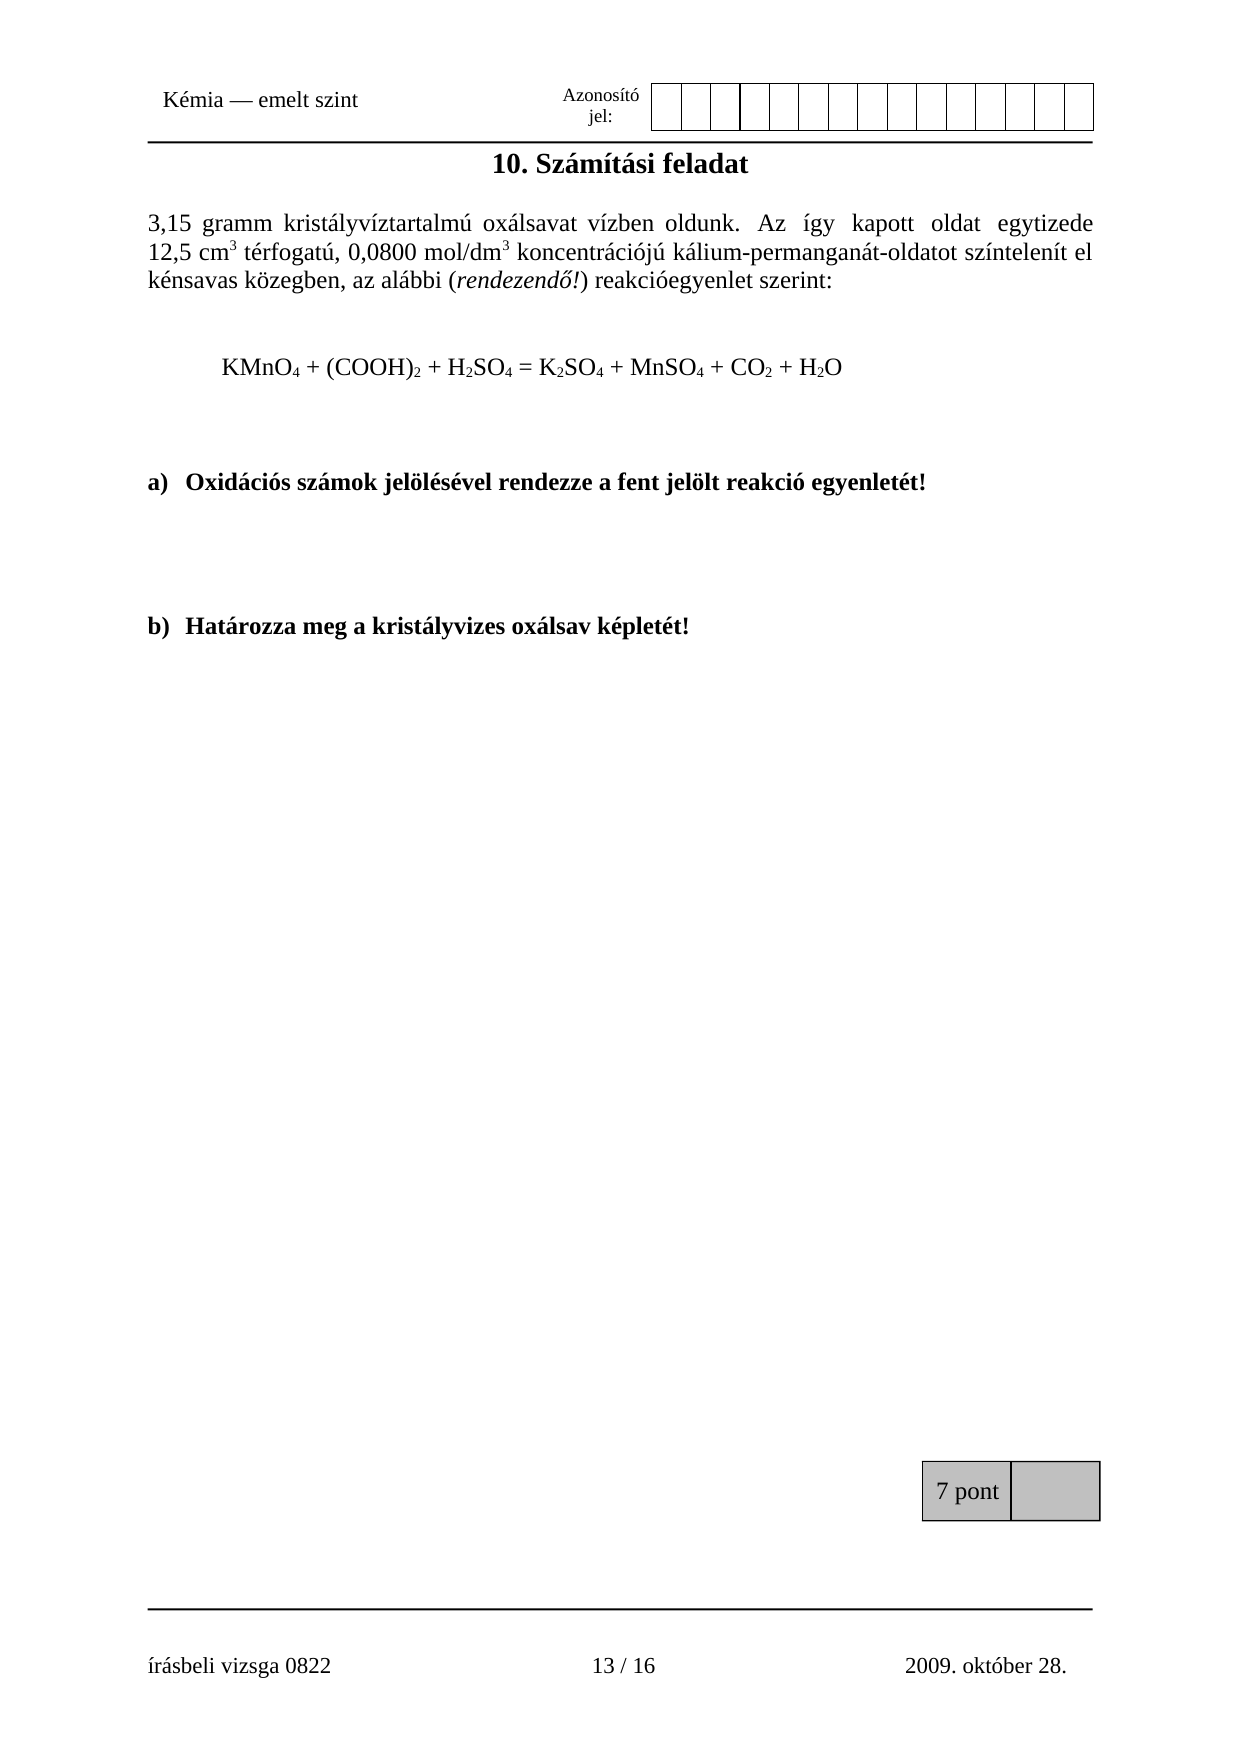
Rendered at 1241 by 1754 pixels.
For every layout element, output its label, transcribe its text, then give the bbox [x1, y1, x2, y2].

table_header [711, 84, 739, 129]
table_header [976, 84, 1005, 129]
table_header [1035, 84, 1064, 129]
table_header [947, 84, 975, 129]
table_header [741, 84, 769, 129]
table_header [888, 84, 916, 129]
text KMnO4 + (COOH)2 + H2SO4 = K2SO4 + MnSO4 + CO2 + H2O [221, 352, 1109, 381]
list Határozza meg a kristályvizes oxálsav képletét! [147, 611, 1109, 639]
table_header [799, 84, 828, 129]
table_header [652, 84, 681, 129]
table_header [917, 84, 946, 129]
text 3,15 gramm kristályvíztartalmú oxálsavat vízben oldunk. Az így kapott oldat egytizede 12,5 cm3 térfogatú, 0,0800 mol/dm3 koncentrációjú kálium-permanganát-oldatot színtelenít el kénsavas közegben, az alábbi (rendezendő!) reakcióegyenlet szerint: [148, 208, 1093, 294]
subtitle 10. Számítási feladat [492, 146, 1109, 179]
table_header [682, 84, 710, 129]
table_header [770, 84, 798, 129]
table_header [1065, 84, 1093, 129]
table_header [829, 84, 857, 129]
list Oxidációs számok jelölésével rendezze a fent jelölt reakció egyenletét! [147, 467, 1109, 496]
table_header [1006, 84, 1034, 129]
table_header [858, 84, 887, 129]
